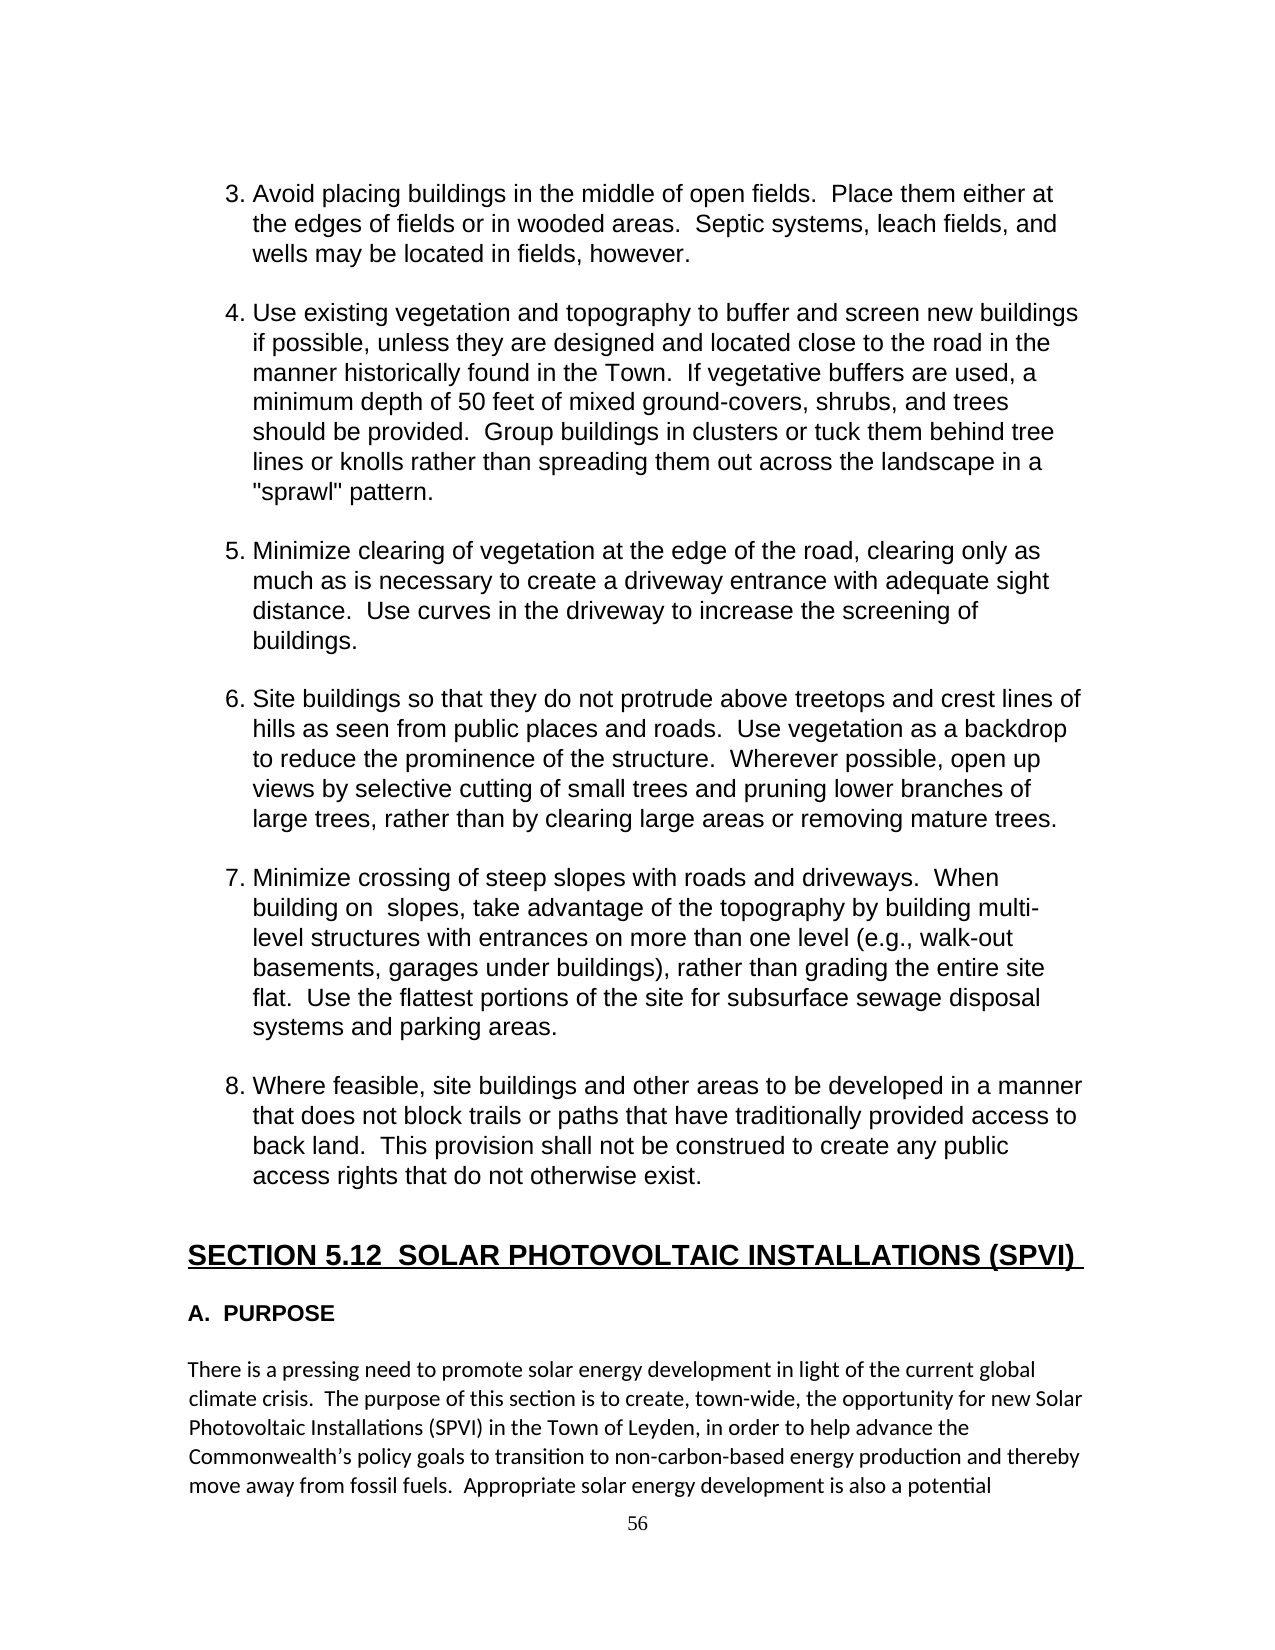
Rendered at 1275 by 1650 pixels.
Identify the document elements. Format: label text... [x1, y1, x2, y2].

text Section 5.12 Solar Photovoltaic Installations (SPVI) [187, 1238, 1088, 1272]
list Minimize clearing of vegetation at the edge of the road, clearing only as much as is necessary to create a driveway entrance with adequate sight distance. Use curves in the driveway to increase the screening of buildings. [225, 536, 1088, 654]
list Site buildings so that they do not protrude above treetops and crest lines of hills as seen from public places and roads. Use vegetation as a backdrop to reduce the prominence of the structure. Wherever possible, open up views by selective cutting of small trees and pruning lower branches of large trees, rather than by clearing large areas or removing mature trees. [225, 684, 1088, 833]
list Minimize crossing of steep slopes with roads and driveways. When building on slopes, take advantage of the topography by building multi-level structures with entrances on more than one level (e.g., walk-out basements, garages under buildings), rather than grading the entire site flat. Use the flattest portions of the site for subsurface sewage disposal systems and parking areas. [225, 863, 1088, 1041]
text A. PURPOSE [187, 1300, 1088, 1327]
list Use existing vegetation and topography to buffer and screen new buildings if possible, unless they are designed and located close to the road in the manner historically found in the Town. If vegetative buffers are used, a minimum depth of 50 feet of mixed ground-covers, shrubs, and trees should be provided. Group buildings in clusters or tuck them behind tree lines or knolls rather than spreading them out across the landscape in a "sprawl" pattern. [225, 298, 1088, 506]
list Where feasible, site buildings and other areas to be developed in a manner that does not block trails or paths that have traditionally provided access to back land. This provision shall not be construed to create any public access rights that do not otherwise exist. [225, 1071, 1088, 1190]
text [187, 1355, 1088, 1499]
list Avoid placing buildings in the middle of open fields. Place them either at the edges of fields or in wooded areas. Septic systems, leach fields, and wells may be located in fields, however. [225, 179, 1088, 268]
